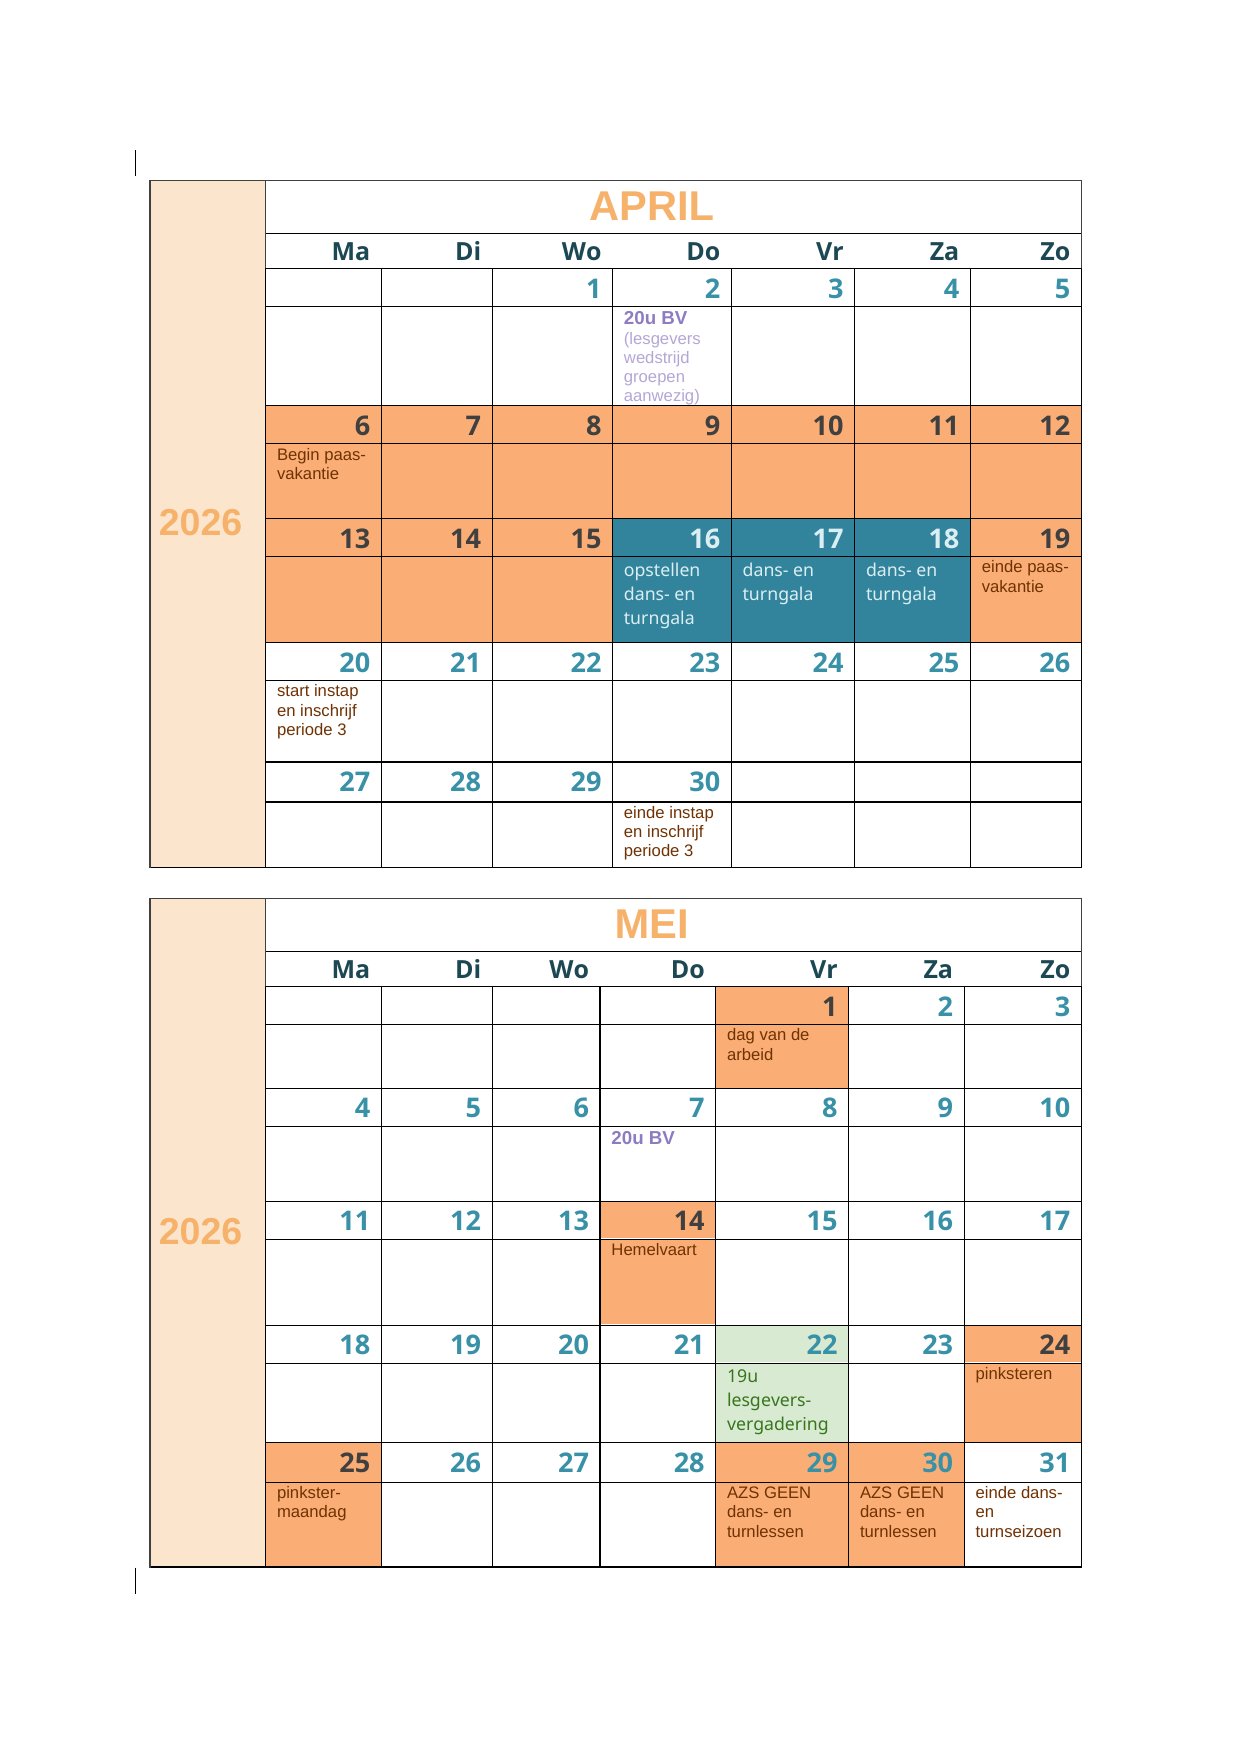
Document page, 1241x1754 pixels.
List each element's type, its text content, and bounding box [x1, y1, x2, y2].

table_cell 28 [382, 763, 492, 801]
table_cell [613, 681, 731, 761]
table_cell 1 [493, 269, 612, 306]
table_cell [971, 803, 1081, 867]
table_cell 26 [971, 643, 1081, 680]
table_cell pinkster- maandag [266, 1483, 381, 1566]
table_cell 17 [965, 1202, 1081, 1238]
table_cell [382, 1364, 492, 1442]
table_cell AZS GEEN dans- en turnlessen [849, 1483, 964, 1566]
table_cell [716, 1127, 848, 1201]
table_cell 14 [601, 1202, 715, 1238]
table_cell [732, 444, 854, 518]
table_cell 19 [971, 519, 1081, 556]
table_cell [493, 803, 612, 867]
table_cell dans- en turngala [732, 557, 854, 642]
table_cell 27 [266, 763, 381, 801]
table_cell 19 [382, 1326, 492, 1362]
table_cell 1 [716, 987, 848, 1024]
table_cell Zo [970, 234, 1081, 268]
table_cell Vr [731, 234, 854, 268]
table_cell 25 [266, 1443, 381, 1482]
table_cell 4 [855, 269, 970, 306]
table_cell [965, 1025, 1081, 1088]
table_cell [732, 803, 854, 867]
table_cell 20u BV [601, 1127, 715, 1201]
table_cell 15 [493, 519, 612, 556]
table_header MEI [266, 899, 1081, 951]
table_cell [601, 1483, 715, 1566]
table_cell [266, 1364, 381, 1442]
table_cell 3 [732, 269, 854, 306]
table_cell 11 [855, 406, 970, 443]
table_cell 27 [493, 1443, 599, 1482]
table_cell [493, 307, 612, 405]
table_cell [732, 307, 854, 405]
table_cell 16 [849, 1202, 964, 1238]
table_cell 26 [382, 1443, 492, 1482]
table_cell [382, 1240, 492, 1324]
table_cell Do [600, 952, 716, 986]
table_cell [493, 681, 612, 761]
table_cell einde paas- vakantie [971, 557, 1081, 642]
table_cell 12 [382, 1202, 492, 1238]
table_cell 25 [855, 643, 970, 680]
table_cell [493, 1127, 599, 1201]
table_cell 10 [965, 1089, 1081, 1126]
table_cell AZS GEEN dans- en turnlessen [716, 1483, 848, 1566]
table_cell [855, 681, 970, 761]
table_cell 7 [601, 1089, 715, 1126]
table_cell 9 [613, 406, 731, 443]
table_cell 23 [849, 1326, 964, 1362]
table_cell 10 [732, 406, 854, 443]
table_cell [266, 1127, 381, 1201]
table_cell [266, 987, 381, 1024]
table_cell [855, 803, 970, 867]
table_cell Wo [492, 952, 600, 986]
table_cell 9 [849, 1089, 964, 1126]
table_cell [613, 444, 731, 518]
table_cell [266, 1025, 381, 1088]
table_header APRIL [266, 181, 1081, 233]
table_cell [382, 803, 492, 867]
table_cell 2 [849, 987, 964, 1024]
table_cell [382, 269, 492, 306]
table_cell [601, 1364, 715, 1442]
table_cell start instap en inschrijf periode 3 [266, 681, 381, 761]
table_cell 12 [971, 406, 1081, 443]
table_cell 22 [493, 643, 612, 680]
table_header 2026 [151, 899, 265, 1566]
table_cell 29 [493, 763, 612, 801]
table_cell einde instap en inschrijf periode 3 [613, 803, 731, 867]
table_cell [266, 269, 381, 306]
table_cell [971, 763, 1081, 801]
table_cell [601, 987, 715, 1024]
table_cell 22 [716, 1326, 848, 1362]
table_cell [382, 1025, 492, 1088]
table_cell 20u BV (lesgevers wedstrijd groepen aanwezig) [613, 307, 731, 405]
table_cell [493, 444, 612, 518]
table_cell Vr [716, 952, 848, 986]
table_cell [266, 307, 381, 405]
table_cell 15 [716, 1202, 848, 1238]
table_cell 31 [965, 1443, 1081, 1482]
table_cell 30 [613, 763, 731, 801]
table_cell [971, 307, 1081, 405]
table_cell [382, 1483, 492, 1566]
table_cell opstellen dans- en turngala [613, 557, 731, 642]
table_cell 18 [855, 519, 970, 556]
table_cell [382, 444, 492, 518]
table_cell [855, 763, 970, 801]
table_cell [849, 1025, 964, 1088]
table_cell Za [855, 234, 970, 268]
table_cell [849, 1364, 964, 1442]
table_cell Ma [266, 234, 381, 268]
table_cell [716, 1240, 848, 1324]
table_cell 20 [493, 1326, 599, 1362]
table_cell Do [613, 234, 731, 268]
table_cell 7 [382, 406, 492, 443]
table_cell Za [849, 952, 964, 986]
table_cell 30 [849, 1443, 964, 1482]
table_cell [266, 803, 381, 867]
table_cell [266, 557, 381, 642]
table_cell [971, 681, 1081, 761]
table_cell 19u lesgevers- vergadering [716, 1364, 848, 1442]
table_cell 11 [266, 1202, 381, 1238]
table_cell [855, 444, 970, 518]
table_cell [382, 307, 492, 405]
table_cell [266, 1240, 381, 1324]
table_cell [965, 1127, 1081, 1201]
table_cell [493, 1364, 599, 1442]
table_cell 21 [382, 643, 492, 680]
table_cell [732, 763, 854, 801]
table_cell 17 [732, 519, 854, 556]
table_cell [382, 557, 492, 642]
table_cell [732, 681, 854, 761]
table_cell [855, 307, 970, 405]
table_cell 13 [493, 1202, 599, 1238]
table_cell [601, 1025, 715, 1088]
table_cell Hemelvaart [601, 1240, 715, 1324]
table_cell [965, 1240, 1081, 1324]
table_cell [382, 681, 492, 761]
table_cell pinksteren [965, 1364, 1081, 1442]
table_cell [493, 1483, 599, 1566]
table_cell Ma [266, 952, 381, 986]
table_cell [493, 1240, 599, 1324]
table_cell Di [381, 952, 492, 986]
table_cell 5 [382, 1089, 492, 1126]
table_cell 3 [965, 987, 1081, 1024]
table_cell [493, 987, 599, 1024]
table_cell 2 [613, 269, 731, 306]
table_cell [849, 1240, 964, 1324]
table_cell Begin paas- vakantie [266, 444, 381, 518]
table_cell 28 [601, 1443, 715, 1482]
table_cell dag van de arbeid [716, 1025, 848, 1088]
table_cell 13 [266, 519, 381, 556]
table_cell 8 [493, 406, 612, 443]
table_cell 14 [382, 519, 492, 556]
table_cell 29 [716, 1443, 848, 1482]
table_cell 5 [971, 269, 1081, 306]
table_cell 21 [601, 1326, 715, 1362]
table_cell Zo [964, 952, 1081, 986]
table_cell [971, 444, 1081, 518]
table_cell [493, 557, 612, 642]
table_cell 8 [716, 1089, 848, 1126]
table_cell 16 [613, 519, 731, 556]
table_cell 24 [965, 1326, 1081, 1362]
table_cell 23 [613, 643, 731, 680]
table_cell Wo [492, 234, 612, 268]
table_cell 4 [266, 1089, 381, 1126]
table_cell [382, 987, 492, 1024]
table_cell Di [381, 234, 492, 268]
table_header 2026 [151, 181, 265, 867]
table_cell 18 [266, 1326, 381, 1362]
table_cell [382, 1127, 492, 1201]
table_cell 20 [266, 643, 381, 680]
table_cell 24 [732, 643, 854, 680]
table_cell [849, 1127, 964, 1201]
table_cell 6 [493, 1089, 599, 1126]
table_cell einde dans- en turnseizoen [965, 1483, 1081, 1566]
table_cell 6 [266, 406, 381, 443]
table_cell dans- en turngala [855, 557, 970, 642]
table_cell [493, 1025, 599, 1088]
